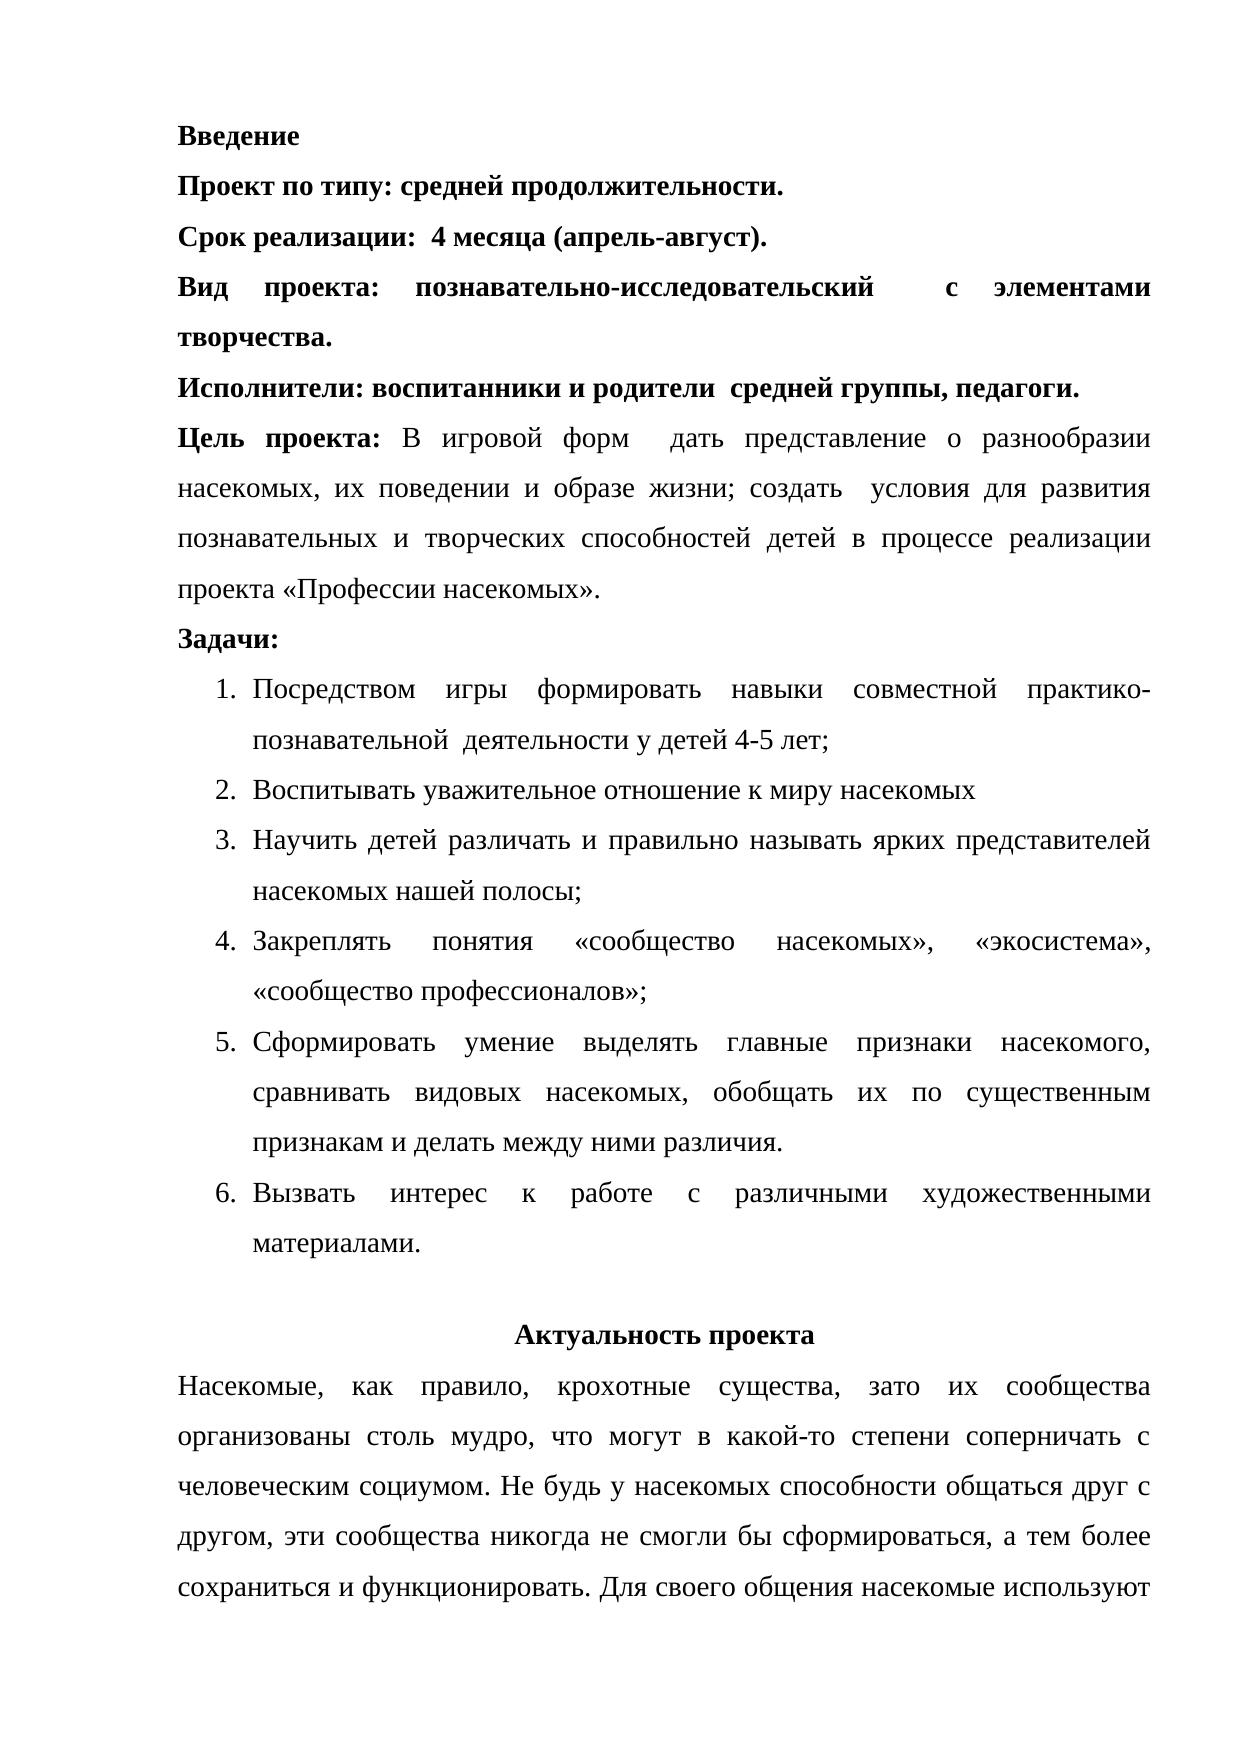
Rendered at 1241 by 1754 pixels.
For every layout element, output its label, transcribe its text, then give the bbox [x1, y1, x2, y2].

list Вызвать интерес к работе с различными художественными материалами. [215, 1175, 1152, 1258]
text Задачи: [177, 621, 1152, 655]
text Цель проекта: В игровой форм дать представление о разнообразии насекомых, их поведении и образе жизни; создать условия для развития познавательных и творческих способностей детей в процессе реализации проекта «Профессии насекомых». [177, 420, 1152, 604]
list Сформировать умение выделять главные признаки насекомого, сравнивать видовых насекомых, обобщать их по существенным признакам и делать между ними различия. [215, 1024, 1152, 1158]
text Актуальность проекта [177, 1317, 1152, 1351]
text Вид проекта: познавательно-исследовательский с элементами творчества. [177, 269, 1152, 353]
list Посредством игры формировать навыки совместной практико-познавательной деятельности у детей 4-5 лет; [215, 672, 1152, 755]
text Проект по типу: средней продолжительности. [177, 168, 1152, 202]
list Воспитывать уважительное отношение к миру насекомых [215, 772, 1152, 806]
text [177, 1368, 1152, 1602]
text Срок реализации: 4 месяца (апрель-август). [177, 219, 1152, 252]
list Закреплять понятия «сообщество насекомых», «экосистема», «сообщество профессионалов»; [215, 923, 1152, 1007]
text Введение [133, 118, 1152, 152]
list Научить детей различать и правильно называть ярких представителей насекомых нашей полосы; [215, 822, 1152, 906]
text Исполнители: воспитанники и родители средней группы, педагоги. [177, 370, 1152, 403]
